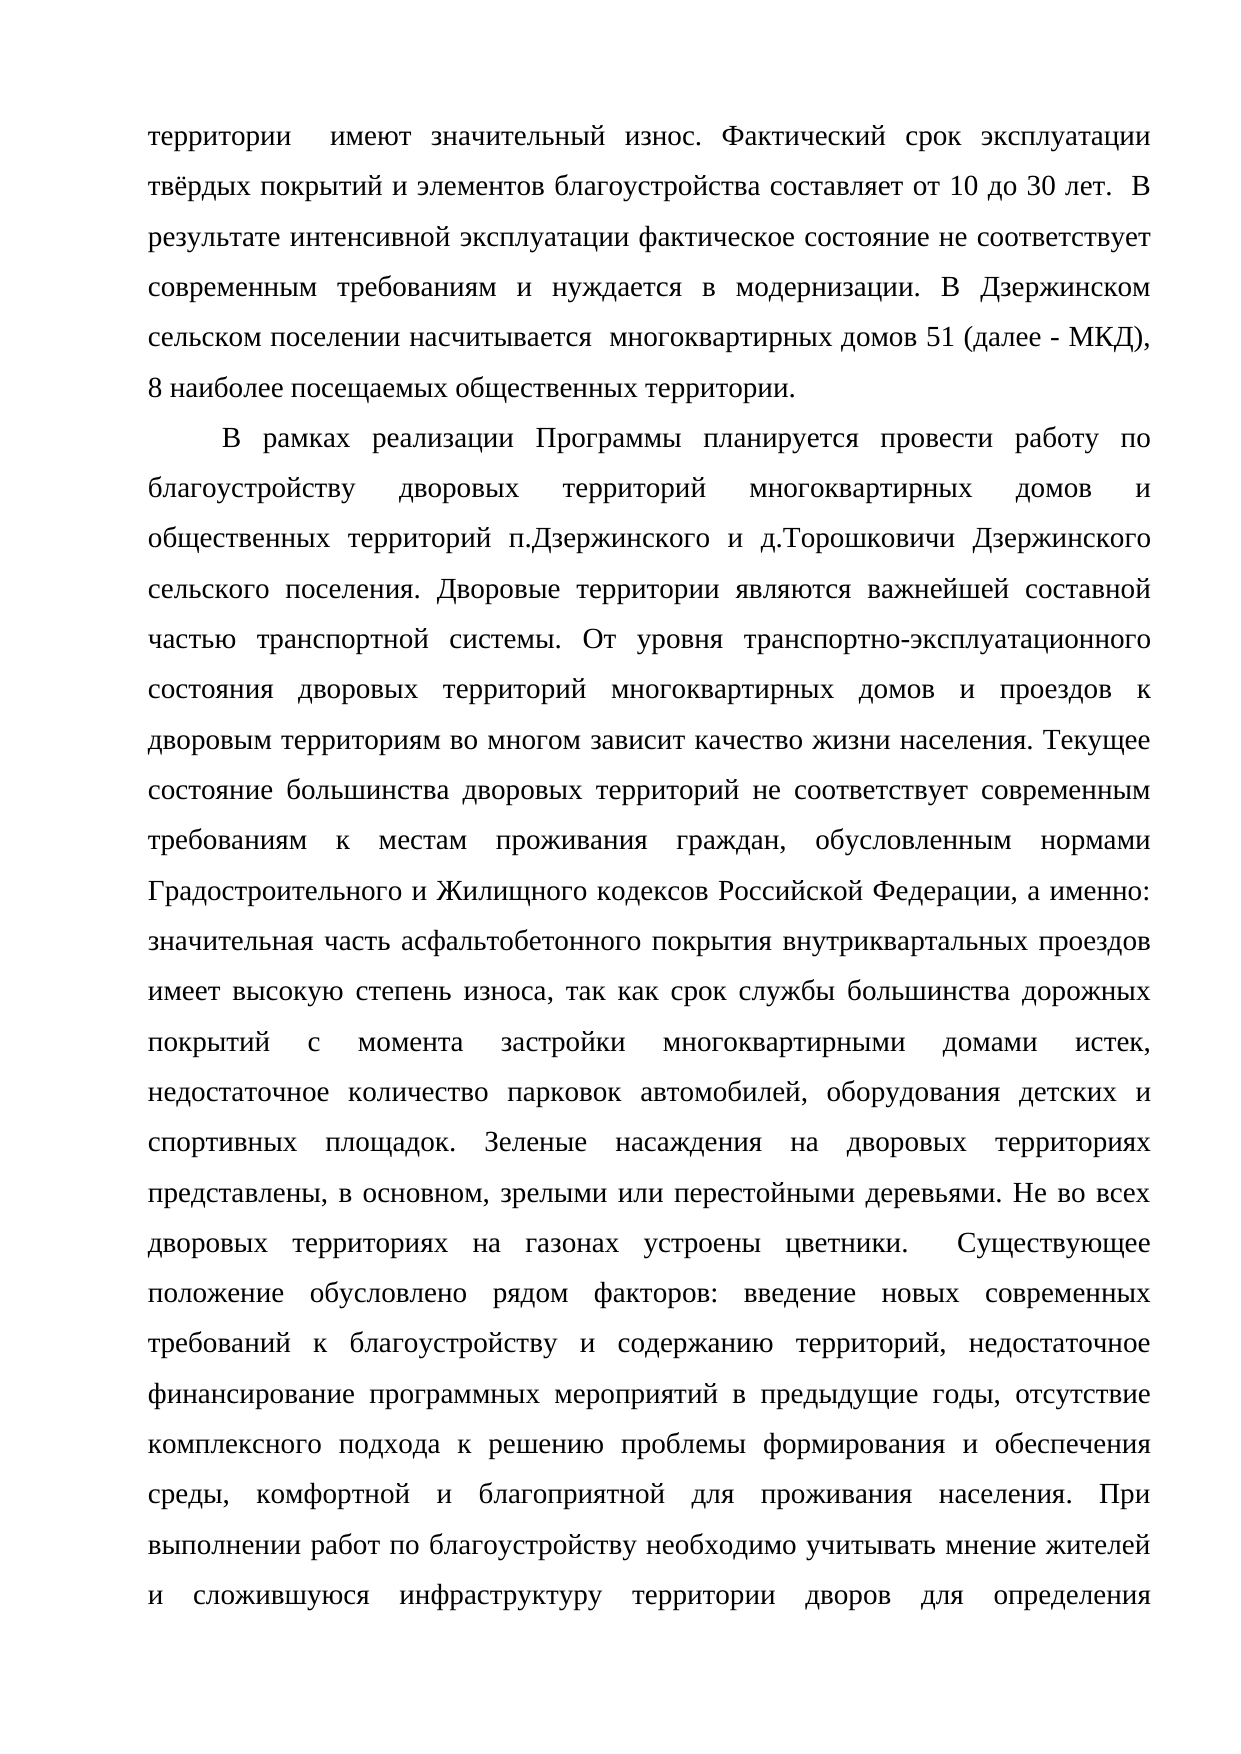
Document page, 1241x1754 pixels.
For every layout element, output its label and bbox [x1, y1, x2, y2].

text [148, 118, 1152, 403]
text [148, 420, 1152, 1611]
